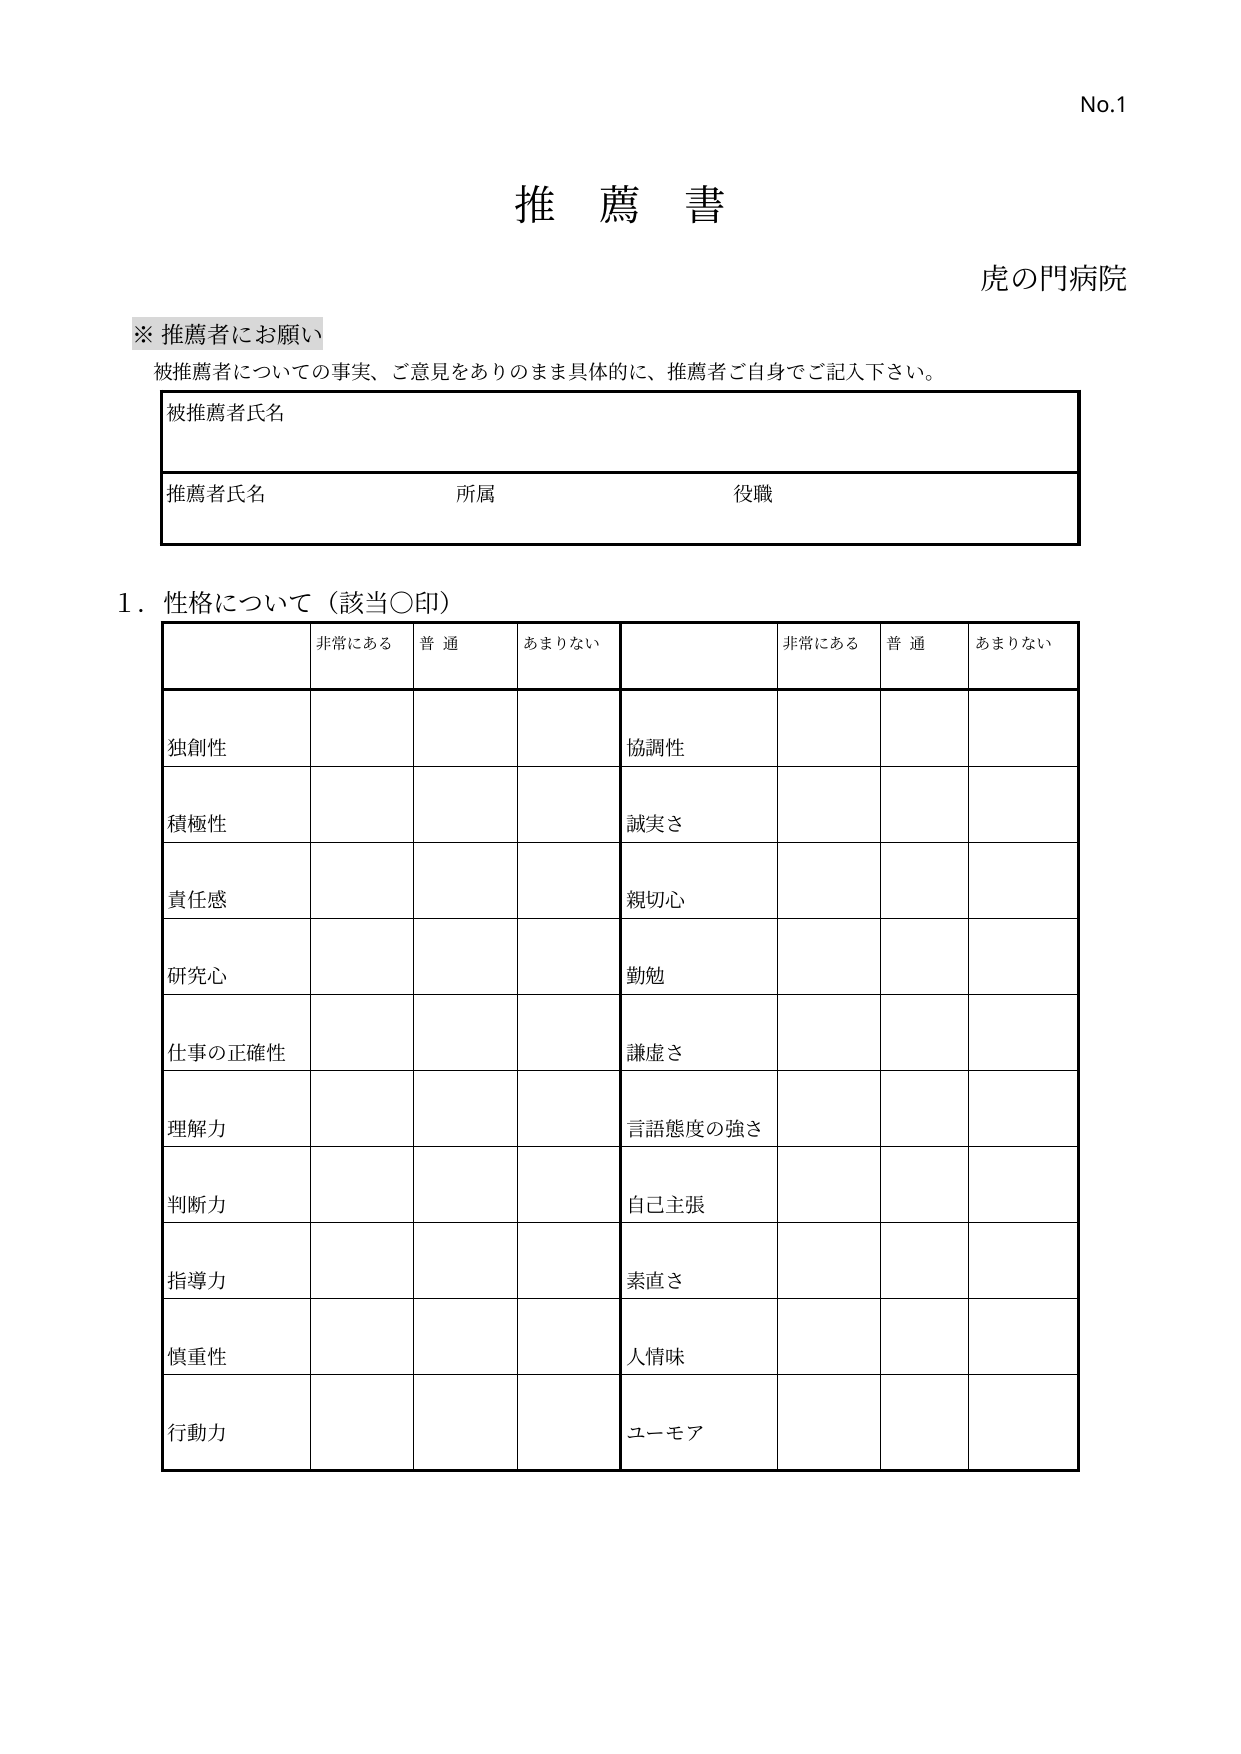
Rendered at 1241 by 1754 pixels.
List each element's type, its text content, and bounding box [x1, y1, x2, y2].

table_cell [778, 995, 880, 1070]
table_cell [969, 1223, 1077, 1298]
table_cell [969, 1071, 1077, 1146]
table_cell [778, 919, 880, 994]
table_cell [778, 1147, 880, 1222]
table_cell [414, 1147, 517, 1222]
table_cell [518, 843, 619, 918]
table_cell [414, 995, 517, 1070]
table_cell [414, 919, 517, 994]
table_cell [969, 1147, 1077, 1222]
table_cell [518, 767, 619, 842]
table_cell [881, 1147, 968, 1222]
table_cell 独創性 [164, 691, 310, 766]
table_cell [518, 691, 619, 766]
table_cell [969, 691, 1077, 766]
table_cell 自己主張 [622, 1147, 777, 1222]
table_cell [311, 1071, 413, 1146]
table_cell [778, 691, 880, 766]
table_cell [969, 1299, 1077, 1374]
table_cell [881, 1223, 968, 1298]
table_header 被推薦者氏名 [163, 393, 1077, 471]
table_cell [311, 1223, 413, 1298]
table_cell 誠実さ [622, 767, 777, 842]
table_cell [311, 1147, 413, 1222]
table_cell [518, 1375, 619, 1469]
table_cell 理解力 [164, 1071, 310, 1146]
table_cell [311, 691, 413, 766]
table_cell [518, 1147, 619, 1222]
text 推 薦 書 [112, 164, 1128, 239]
table_cell [969, 1375, 1077, 1469]
table_cell [969, 995, 1077, 1070]
table_cell [518, 1223, 619, 1298]
table_cell [778, 1299, 880, 1374]
table_cell 責任感 [164, 843, 310, 918]
table_cell 積極性 [164, 767, 310, 842]
table_cell [778, 843, 880, 918]
table_cell 素直さ [622, 1223, 777, 1298]
table_cell 判断力 [164, 1147, 310, 1222]
table_cell [414, 1223, 517, 1298]
text 虎の門病院 [112, 239, 1128, 314]
table_header 普 通 [881, 624, 968, 688]
table_header [622, 624, 777, 688]
table_cell [969, 767, 1077, 842]
table_cell [414, 843, 517, 918]
table_cell [778, 1071, 880, 1146]
table_cell 勤勉 [622, 919, 777, 994]
table_cell 研究心 [164, 919, 310, 994]
table_header 普 通 [414, 624, 517, 688]
table_cell [881, 767, 968, 842]
table_cell 人情味 [622, 1299, 777, 1374]
table_cell [518, 919, 619, 994]
table_cell 推薦者氏名 所属 役職 [163, 474, 1077, 543]
table_cell 協調性 [622, 691, 777, 766]
table_cell [881, 691, 968, 766]
table_cell [881, 843, 968, 918]
table_cell 行動力 [164, 1375, 310, 1469]
table_cell ユーモア [622, 1375, 777, 1469]
table_cell [414, 767, 517, 842]
table_cell [881, 1071, 968, 1146]
table_cell [311, 1375, 413, 1469]
table_cell [778, 767, 880, 842]
table_cell [414, 1071, 517, 1146]
table_cell [881, 1299, 968, 1374]
table_cell [518, 1299, 619, 1374]
table_cell 仕事の正確性 [164, 995, 310, 1070]
table_cell 指導力 [164, 1223, 310, 1298]
table_cell [414, 1375, 517, 1469]
table_cell [414, 691, 517, 766]
table_header 非常にある [311, 624, 413, 688]
table_cell [969, 919, 1077, 994]
table_cell [778, 1375, 880, 1469]
table_cell 謙虚さ [622, 995, 777, 1070]
table_cell [881, 1375, 968, 1469]
table_cell [311, 919, 413, 994]
table_header あまりない [518, 624, 619, 688]
table_cell 言語態度の強さ [622, 1071, 777, 1146]
table_cell 親切心 [622, 843, 777, 918]
text ※ 推薦者にお願い [112, 314, 1128, 352]
table_header 非常にある [778, 624, 880, 688]
table_cell [518, 995, 619, 1070]
table_header あまりない [969, 624, 1077, 688]
table_header [164, 624, 310, 688]
text １．性格について（該当○印） [112, 583, 1128, 621]
table_cell [311, 767, 413, 842]
text 被推薦者についての事実、ご意見をありのまま具体的に、推薦者ご自身でご記入下さい。 [112, 352, 1128, 389]
table_cell [881, 919, 968, 994]
table_cell [969, 843, 1077, 918]
table_cell 慎重性 [164, 1299, 310, 1374]
table_cell [311, 995, 413, 1070]
table_cell [518, 1071, 619, 1146]
table_cell [311, 1299, 413, 1374]
table_cell [311, 843, 413, 918]
table_cell [881, 995, 968, 1070]
table_cell [778, 1223, 880, 1298]
table_cell [414, 1299, 517, 1374]
